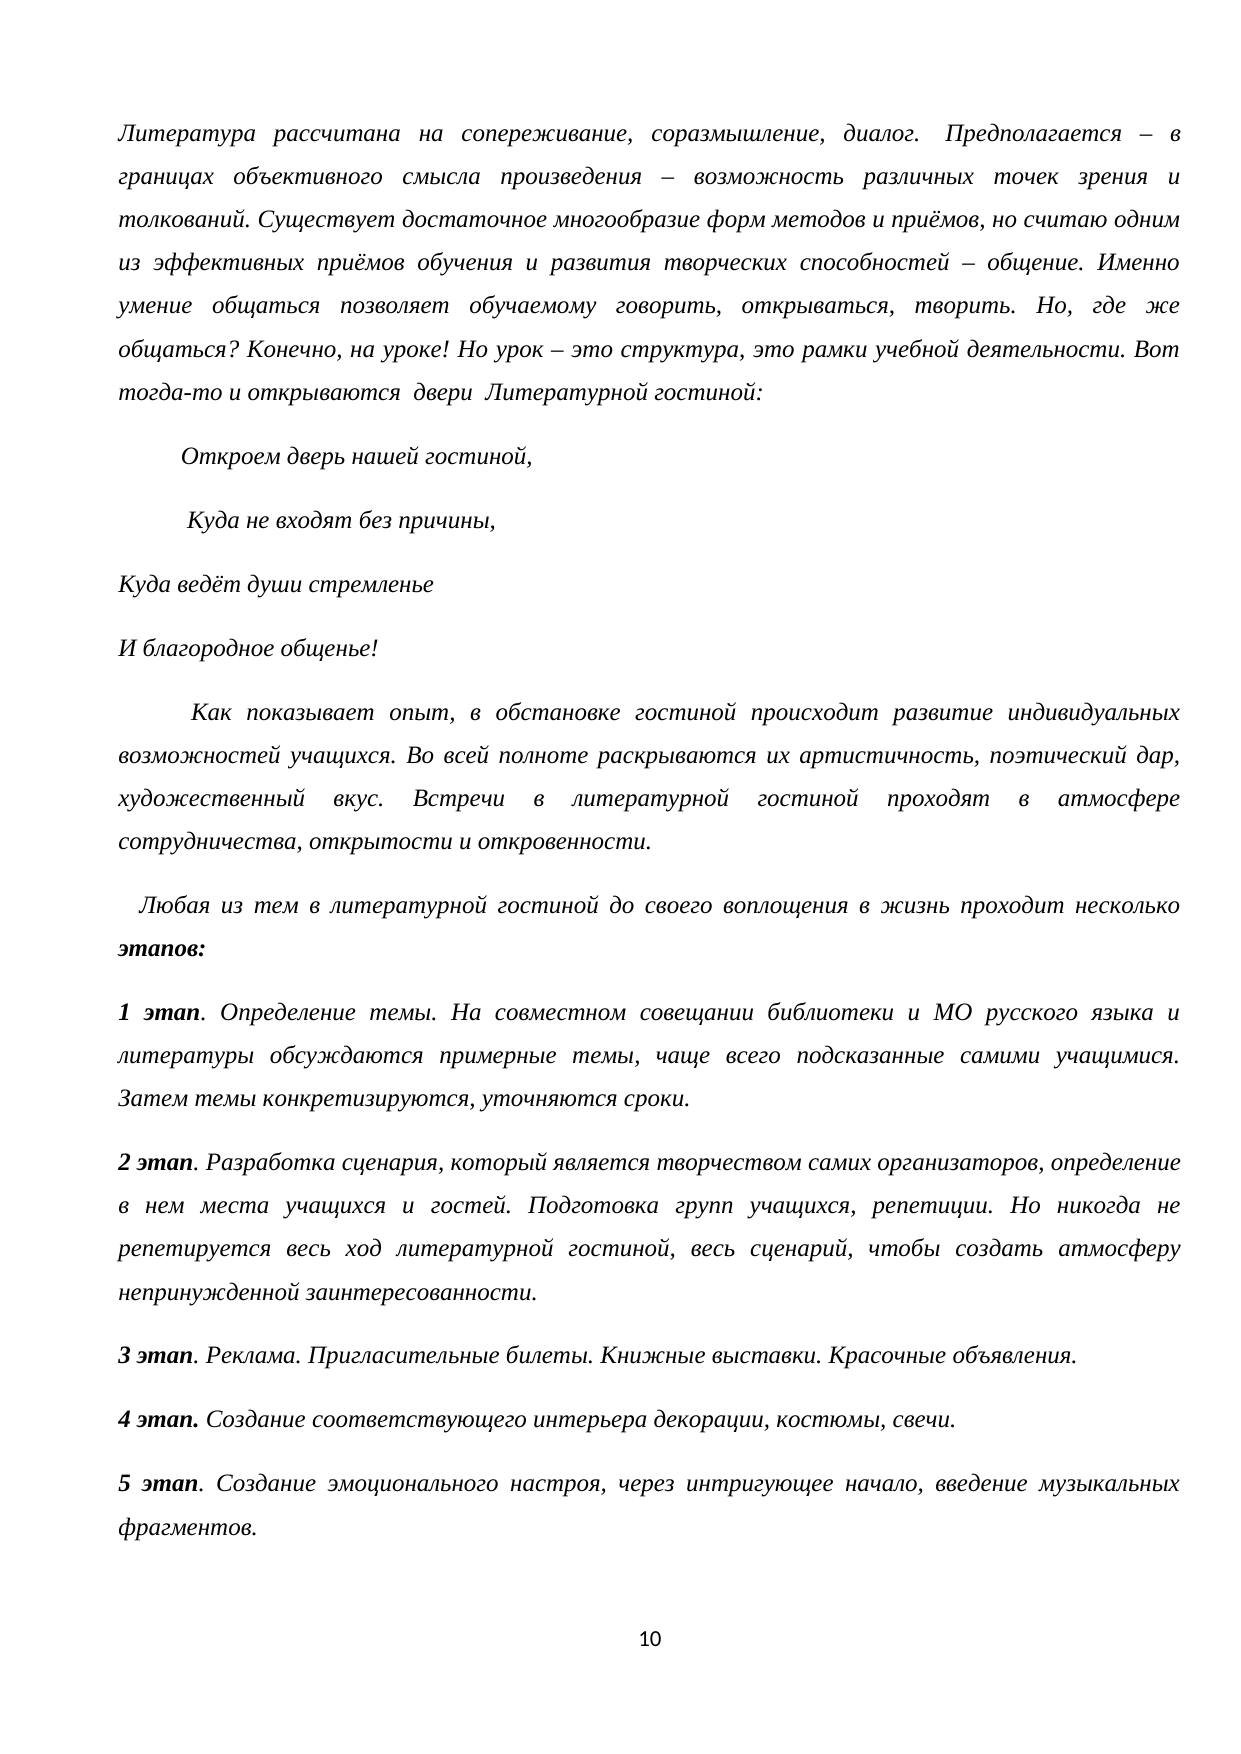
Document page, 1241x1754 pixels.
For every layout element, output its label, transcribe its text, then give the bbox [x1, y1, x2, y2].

text Любая из тем в литературной гостиной до своего воплощения в жизнь проходит несколько этапов: [118, 890, 1181, 962]
text Откроем дверь нашей гостиной, [118, 441, 1181, 469]
text 2 этап. Разработка сценария, который является творчеством самих организаторов, определение в нем места учащихся и гостей. Подготовка групп учащихся, репетиции. Но никогда не репетируется весь ход литературной гостиной, весь сценарий, чтобы создать атмосферу непринужденной заинтересованности. [118, 1147, 1181, 1305]
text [118, 118, 1181, 406]
text 4 этап. Создание соответствующего интерьера декорации, костюмы, свечи. [118, 1404, 1181, 1433]
text И благородное общенье! [118, 633, 1181, 661]
text Как показывает опыт, в обстановке гостиной происходит развитие индивидуальных возможностей учащихся. Во всей полноте раскрываются их артистичность, поэтический дар, художественный вкус. Встречи в литературной гостиной проходят в атмосфере сотрудничества, открытости и откровенности. [118, 697, 1181, 855]
text 1 этап. Определение темы. На совместном совещании библиотеки и МО русского языка и литературы обсуждаются примерные темы, чаще всего подсказанные самими учащимися. Затем темы конкретизируются, уточняются сроки. [118, 997, 1181, 1112]
text 5 этап. Создание эмоционального настроя, через интригующее начало, введение музыкальных фрагментов. [118, 1468, 1181, 1540]
text 3 этап. Реклама. Пригласительные билеты. Книжные выставки. Красочные объявления. [118, 1341, 1181, 1369]
text Куда ведёт души стремленье [118, 569, 1181, 597]
text Куда не входят без причины, [118, 505, 1181, 533]
